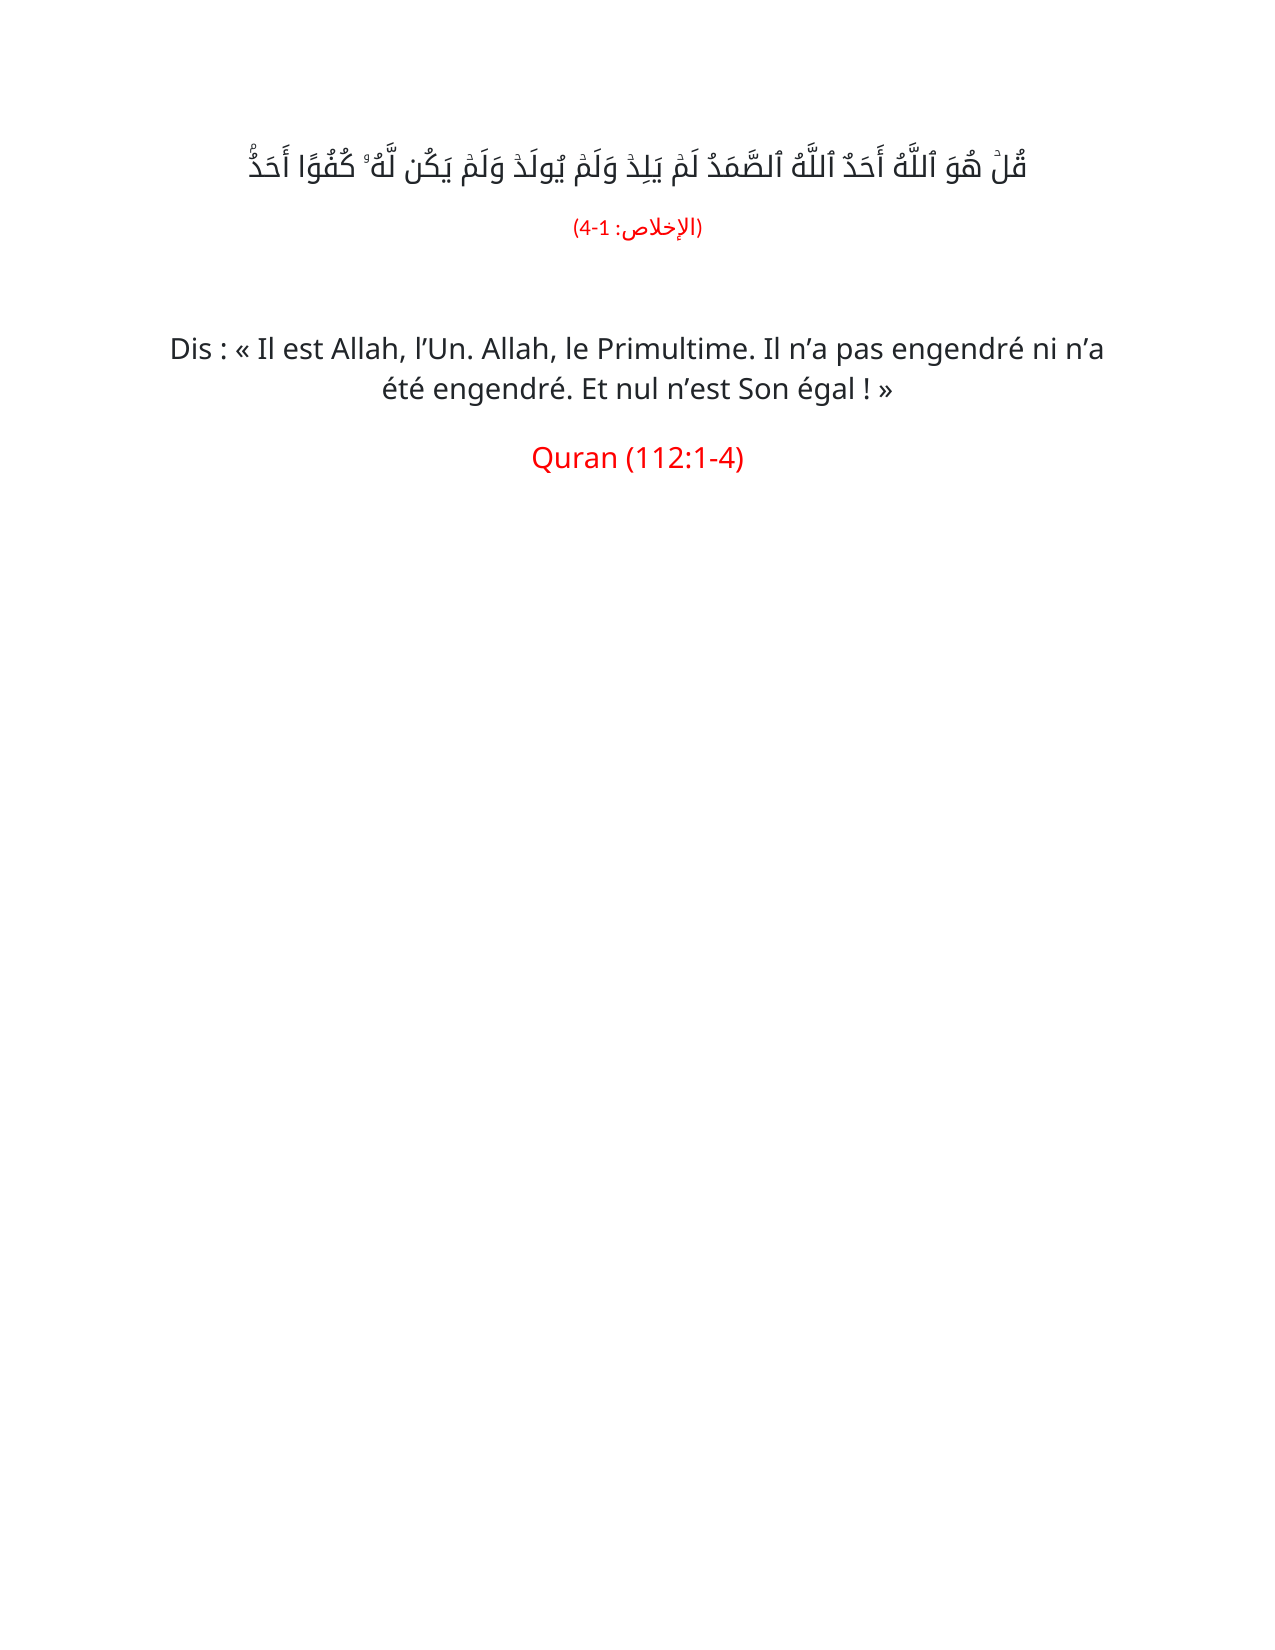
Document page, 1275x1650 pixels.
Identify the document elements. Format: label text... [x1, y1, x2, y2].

text (الإخلاص: 1-4) [150, 213, 1125, 241]
text قُلۡ هُوَ ٱللَّهُ أَحَدٌ ٱللَّهُ ٱلصَّمَدُ لَمۡ يَلِدۡ وَلَمۡ يُولَدۡ وَلَمۡ يَكُن لَّهُۥ كُفُوًا أَحَدُۢ [150, 150, 1125, 183]
text Dis : « Il est Allah, l’Un. Allah, le Primultime. Il n’a pas engendré ni n’a été engendré. Et nul n’est Son égal ! » [150, 328, 1125, 408]
text Quran (112:1-4) [150, 437, 1125, 477]
